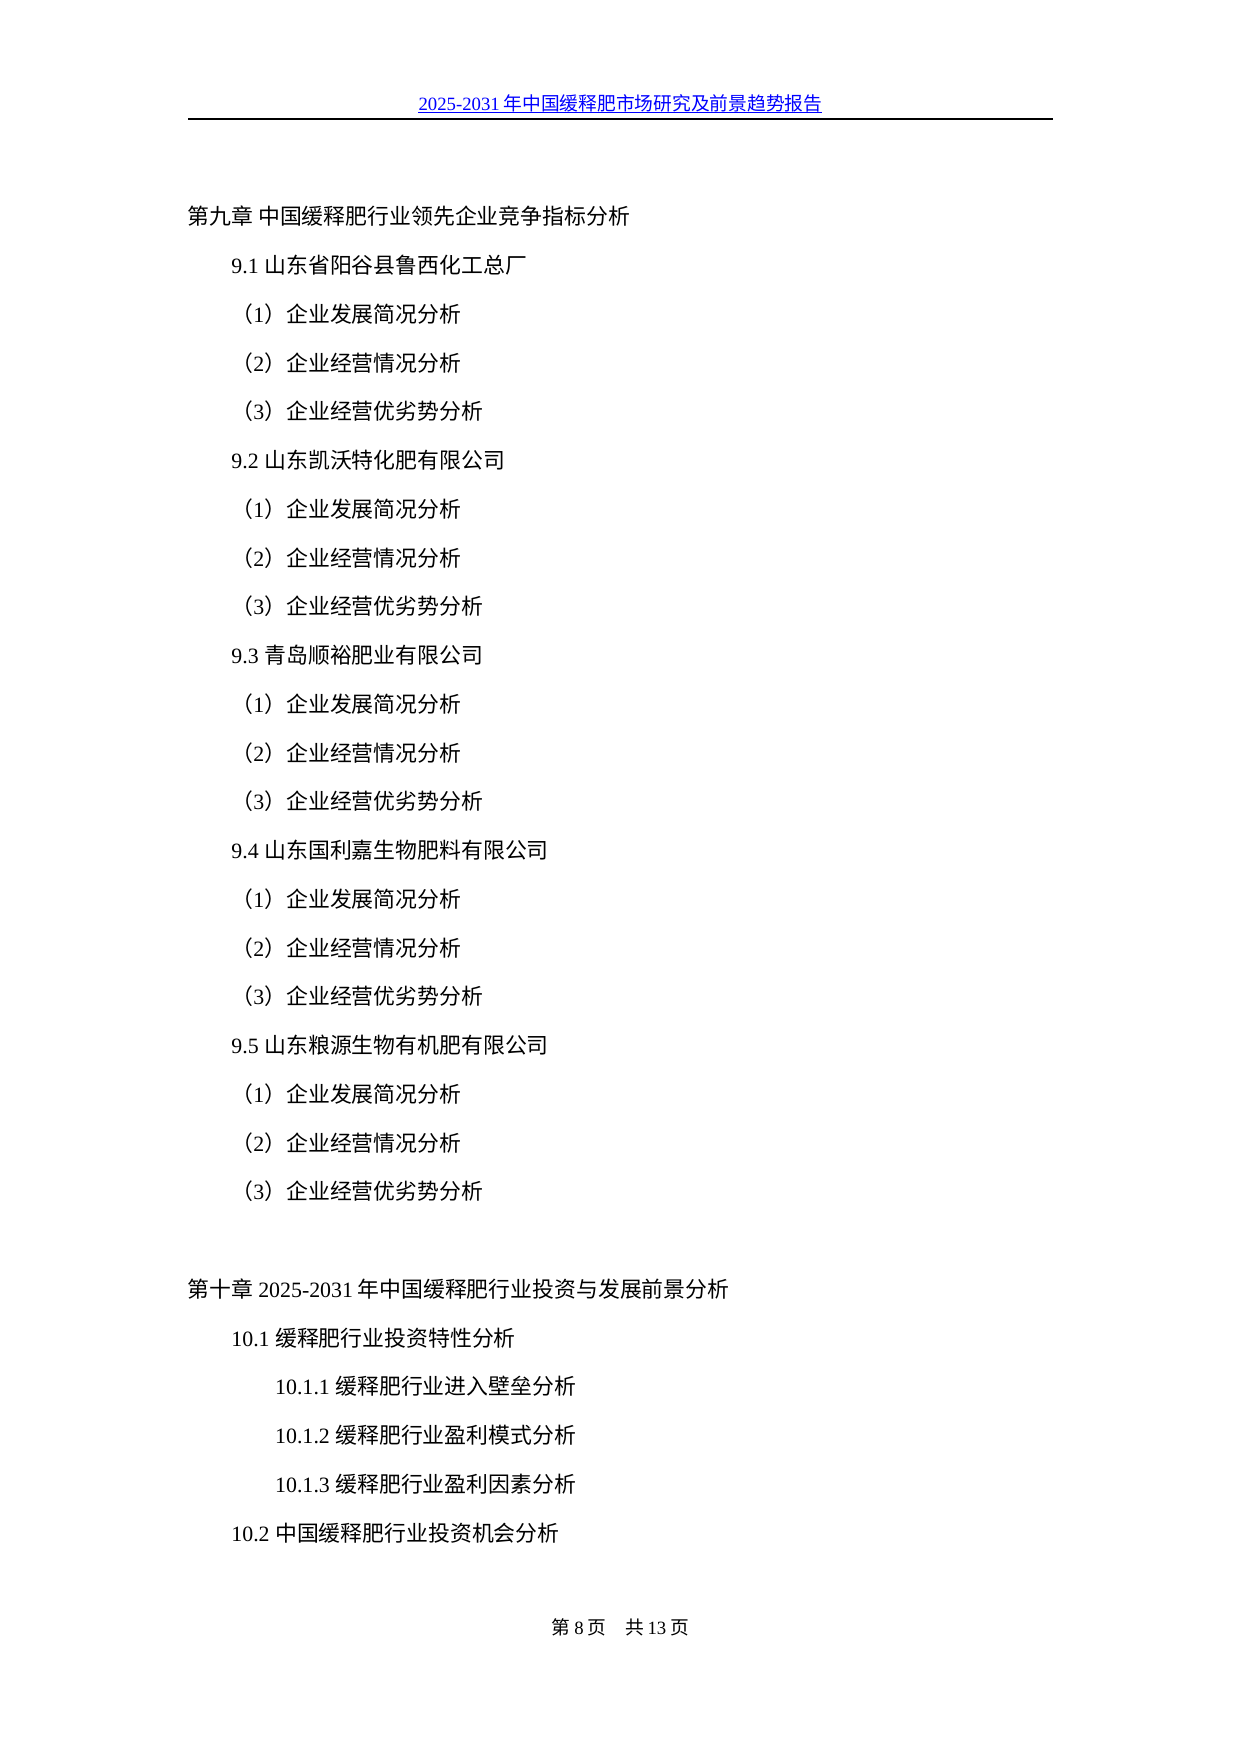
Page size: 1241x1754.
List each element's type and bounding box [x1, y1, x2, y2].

text [187, 150, 1053, 1548]
